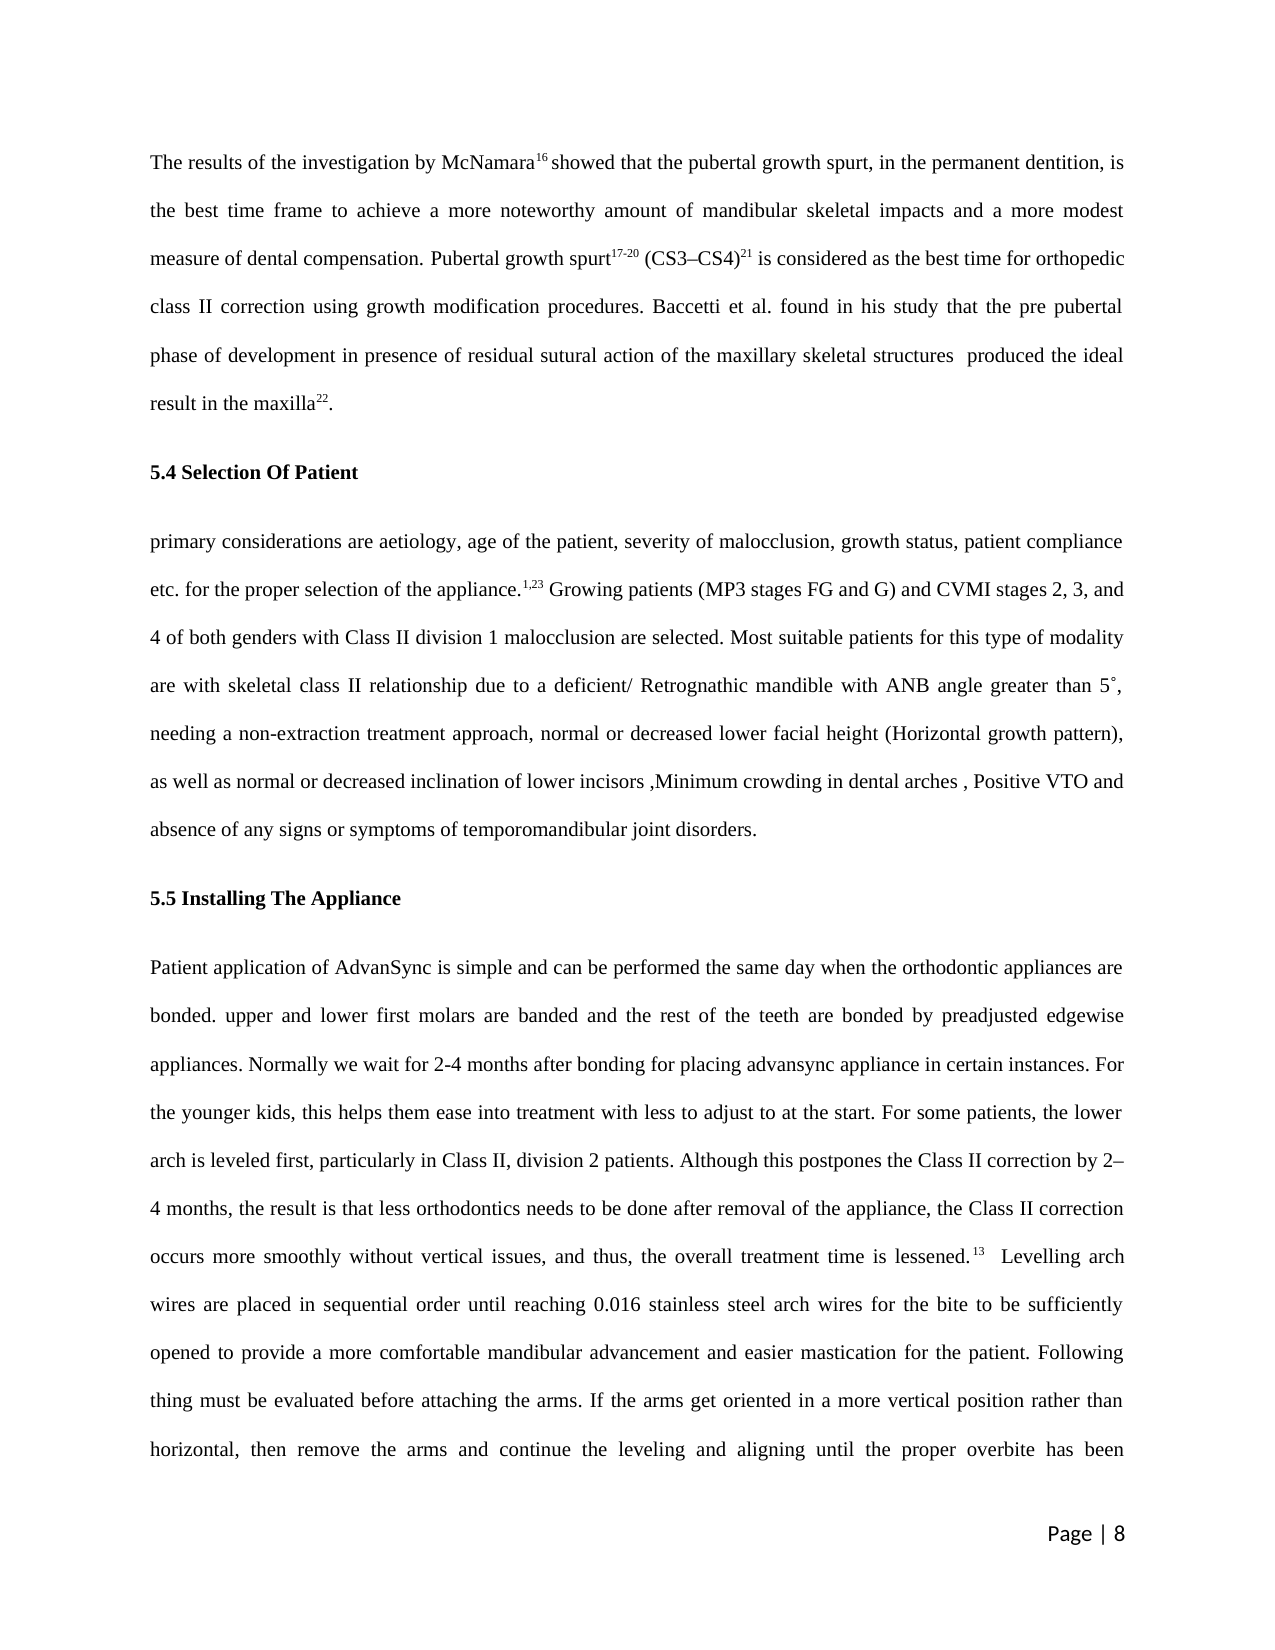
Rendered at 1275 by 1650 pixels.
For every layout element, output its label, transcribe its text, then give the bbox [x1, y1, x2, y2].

text primary considerations are aetiology, age of the patient, severity of malocclusion, growth status, patient compliance etc. for the proper selection of the appliance.1,23 Growing patients (MP3 stages FG and G) and CVMI stages 2, 3, and 4 of both genders with Class II division 1 malocclusion are selected. Most suitable patients for this type of modality are with skeletal class II relationship due to a deficient/ Retrognathic mandible with ANB angle greater than 5˚, needing a non-extraction treatment approach, normal or decreased lower facial height (Horizontal growth pattern), as well as normal or decreased inclination of lower incisors ,Minimum crowding in dental arches , Positive VTO and absence of any signs or symptoms of temporomandibular joint disorders. [150, 528, 1125, 841]
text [150, 955, 1125, 1461]
text 5.5 Installing The Appliance [150, 886, 1125, 910]
text The results of the investigation by McNamara16 showed that the pubertal growth spurt, in the permanent dentition, is the best time frame to achieve a more noteworthy amount of mandibular skeletal impacts and a more modest measure of dental compensation. Pubertal growth spurt17-20 (CS3–CS4)21 is considered as the best time for orthopedic class II correction using growth modification procedures. Baccetti et al. found in his study that the pre pubertal phase of development in presence of residual sutural action of the maxillary skeletal structures produced the ideal result in the maxilla22. [150, 150, 1125, 415]
text 5.4 Selection Of Patient [150, 459, 1125, 484]
